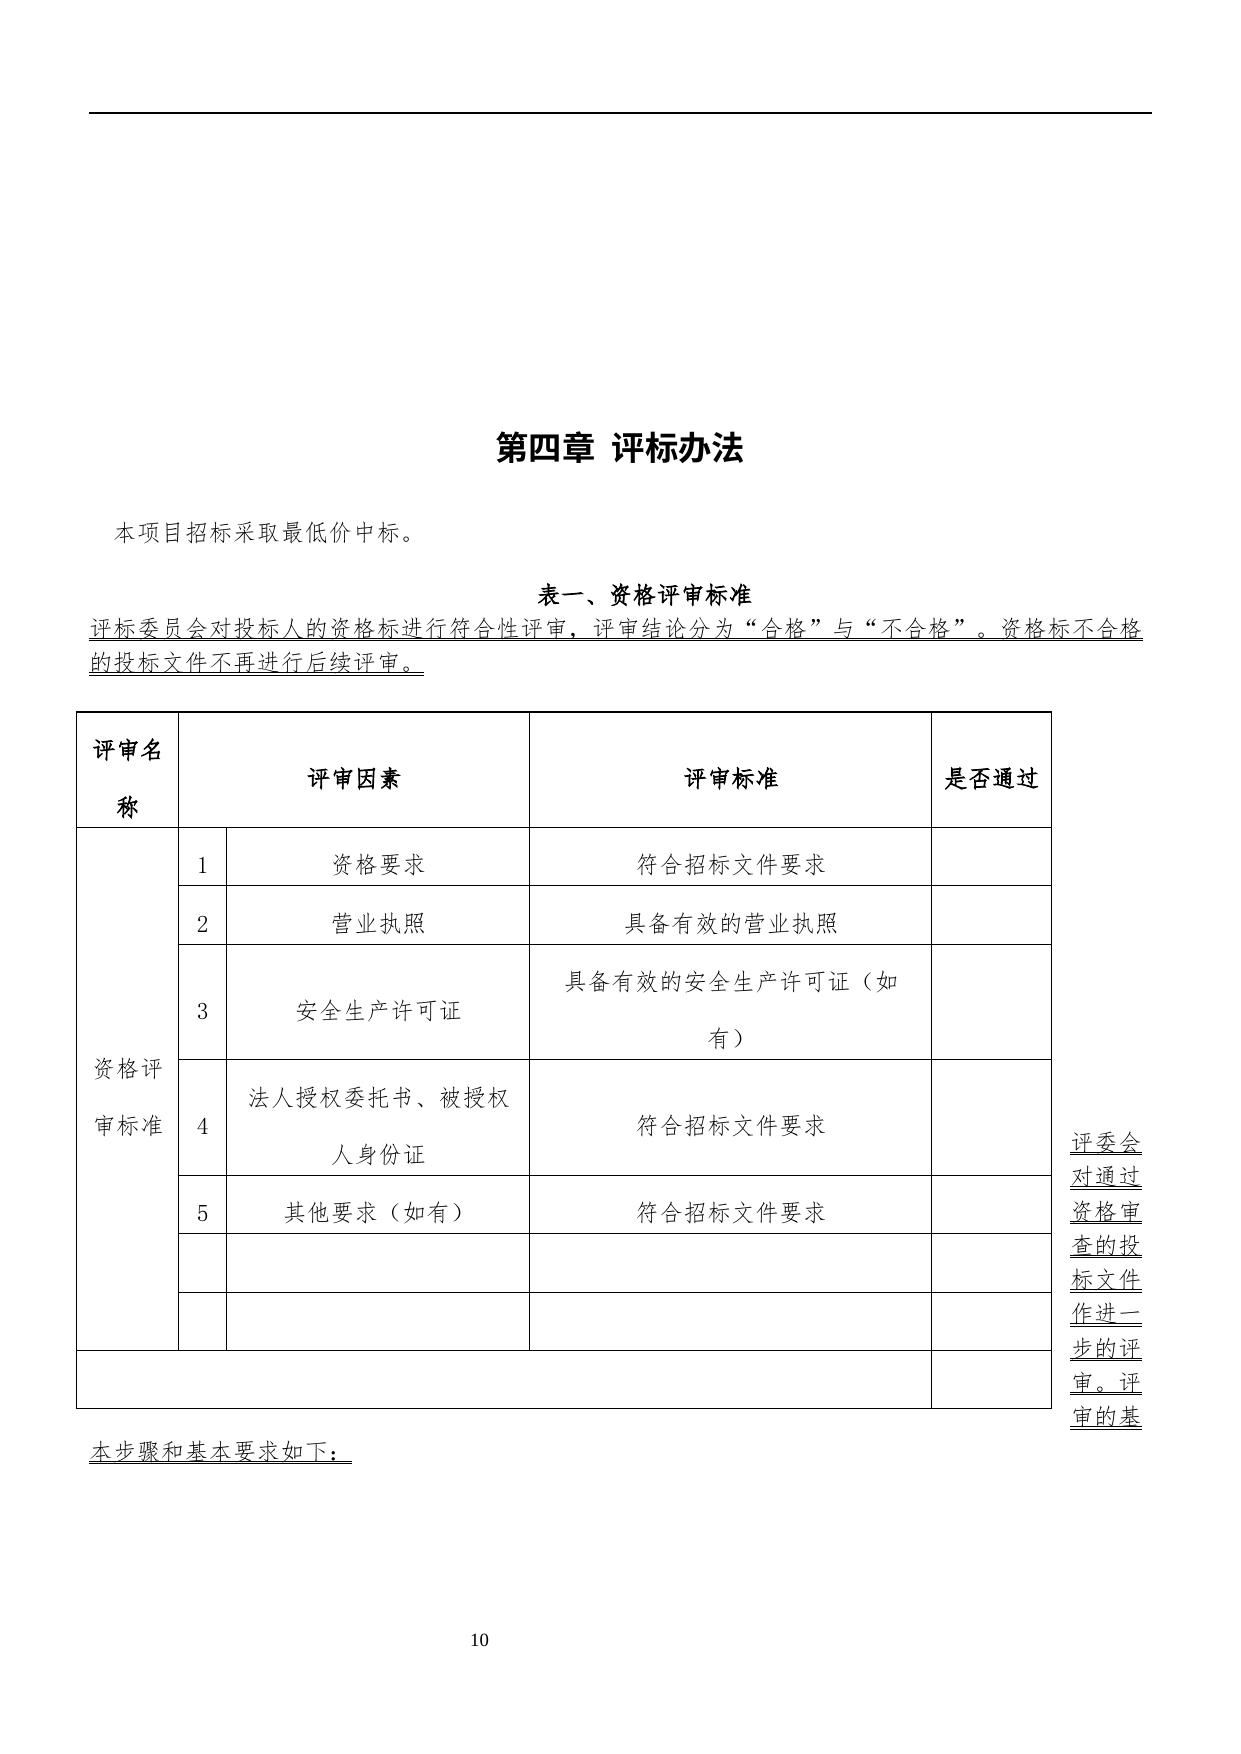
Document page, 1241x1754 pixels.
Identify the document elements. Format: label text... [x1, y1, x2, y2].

table_cell [932, 1351, 1051, 1408]
table_cell 5 [179, 1176, 226, 1233]
subtitle 评标办法 [88, 412, 1152, 480]
table_cell 符合招标文件要求 [530, 1176, 931, 1233]
table_cell [932, 1293, 1051, 1350]
table_cell 2 [179, 886, 226, 944]
table_cell 具备有效的安全生产许可证（如有） [530, 945, 931, 1059]
table_header 评审因素 [179, 713, 529, 827]
table_cell [530, 1293, 931, 1350]
table_cell 资格评 审标准 [77, 828, 178, 1350]
table_header 是否通过 [932, 713, 1051, 827]
text 评标委员会对投标人的资格标进行符合性评审，评审结论分为“合格”与“不合格”。资格标不合格的投标文件不再进行后续评审。 [88, 610, 1152, 679]
table_cell [932, 945, 1051, 1059]
table_cell [932, 1176, 1051, 1233]
table_cell 资格要求 [227, 828, 529, 885]
table_cell [227, 1293, 529, 1350]
table_header 评审标准 [530, 713, 931, 827]
table_cell [179, 1234, 226, 1292]
subtitle 本项目招标采取最低价中标。 [88, 514, 1152, 549]
table_cell 具备有效的营业执照 [530, 886, 931, 944]
table_cell 4 [179, 1060, 226, 1175]
text 评委会对通过资格审查的投标文件作进一步的评审。评审的基本步骤和基本要求如下： [88, 1124, 1152, 1467]
table_cell 符合招标文件要求 [530, 1060, 931, 1175]
table_cell [932, 828, 1051, 885]
table_cell 安全生产许可证 [227, 945, 529, 1059]
table_cell [179, 1293, 226, 1350]
table_cell 符合招标文件要求 [530, 828, 931, 885]
table_cell 法人授权委托书、被授权人身份证 [227, 1060, 529, 1175]
text 表一、资格评审标准 [88, 576, 1152, 610]
table_header 评审名称 [77, 713, 178, 827]
table_cell [77, 1351, 931, 1408]
table_cell [530, 1234, 931, 1292]
table_cell [932, 1060, 1051, 1175]
table_cell 1 [179, 828, 226, 885]
table_cell 其他要求（如有） [227, 1176, 529, 1233]
table_cell [932, 886, 1051, 944]
table_cell 营业执照 [227, 886, 529, 944]
table_cell 3 [179, 945, 226, 1059]
table_cell [227, 1234, 529, 1292]
table_cell [932, 1234, 1051, 1292]
